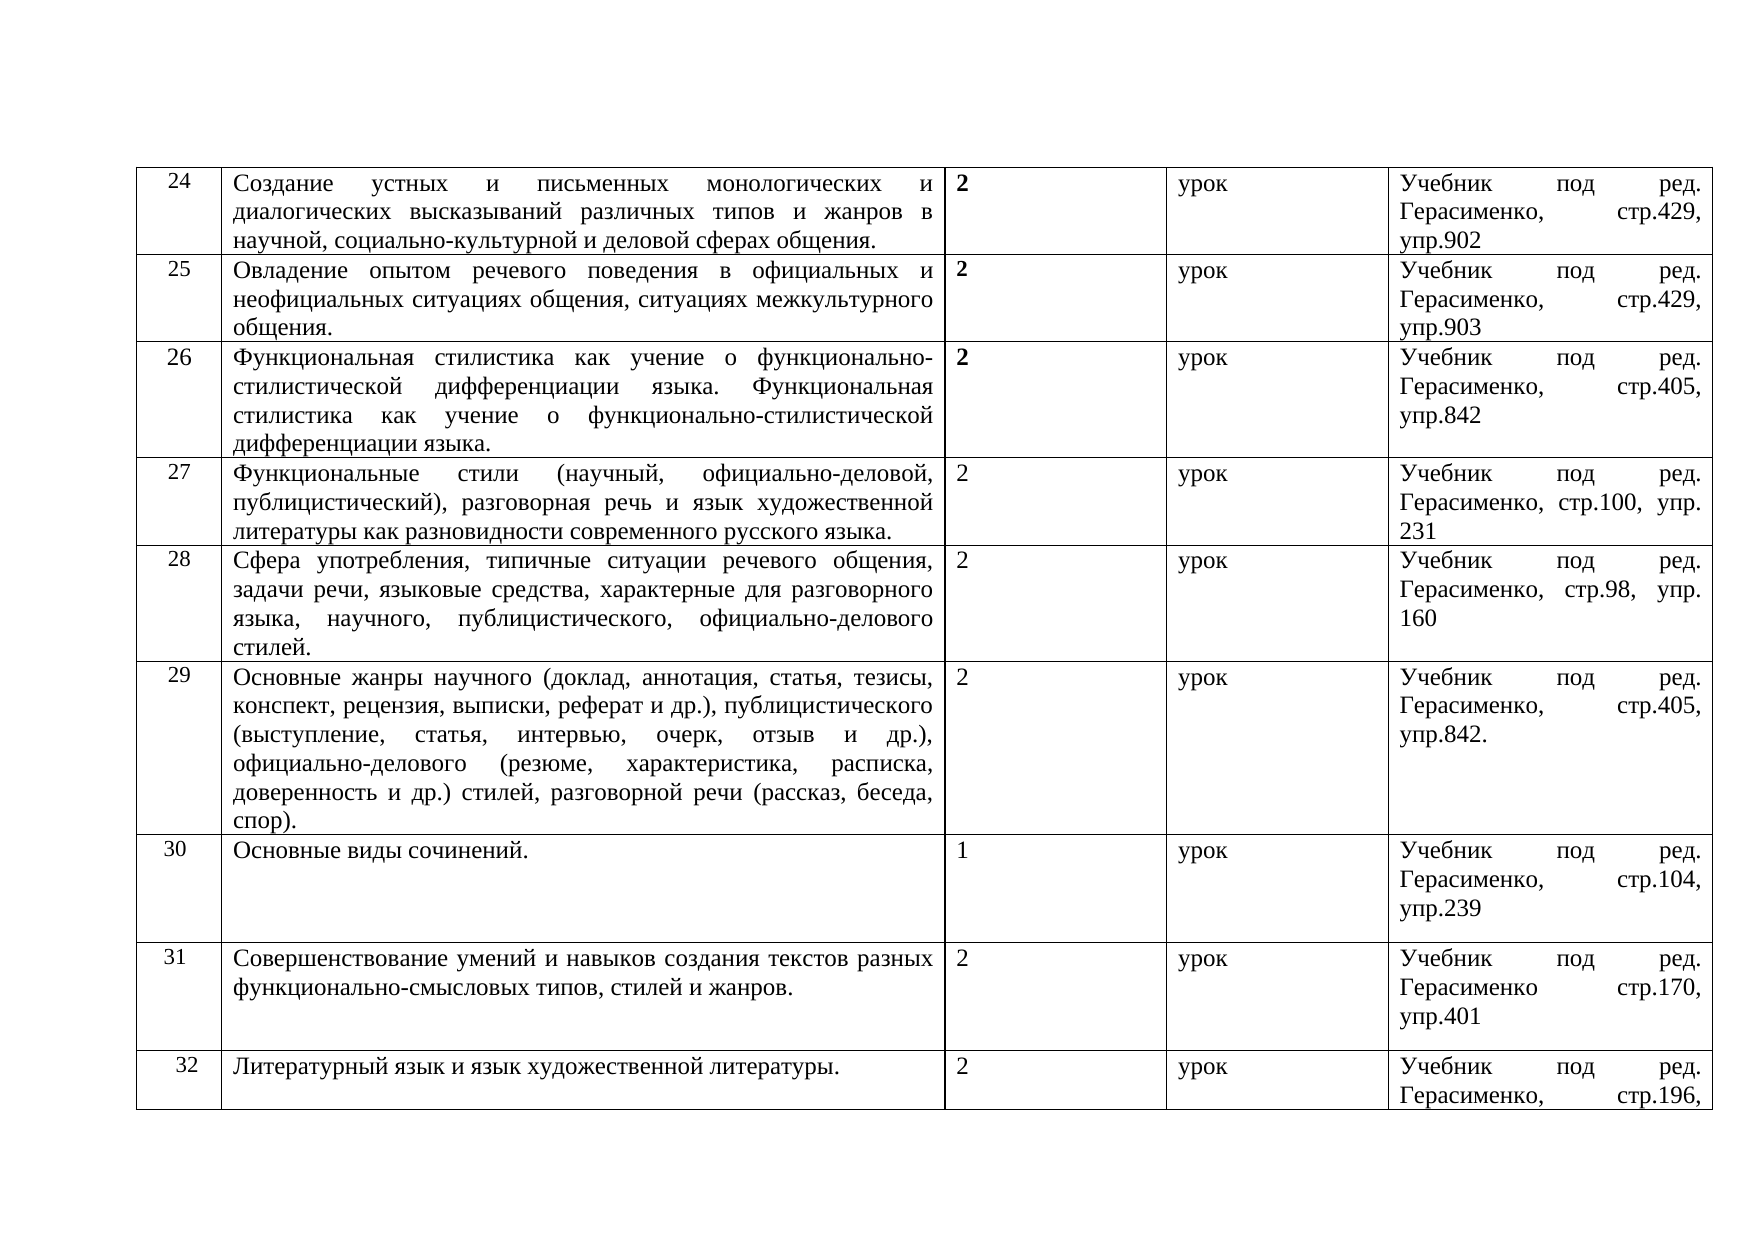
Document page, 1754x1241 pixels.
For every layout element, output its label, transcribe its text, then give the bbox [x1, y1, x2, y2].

table_cell Учебник под ред. Герасименко, стр.405, упр.842 [1389, 342, 1712, 457]
table_cell 2 [946, 546, 1166, 661]
table_cell Сфера употребления, типичные ситуации речевого общения, задачи речи, языковые средства, характерные для разговорного языка, научного, публицистического, официально-делового стилей. [222, 546, 944, 661]
table_cell Совершенствование умений и навыков создания текстов разных функционально-смысловых типов, стилей и жанров. [222, 943, 944, 1050]
table_cell урок [1167, 458, 1388, 544]
table_cell 24 [137, 168, 221, 254]
table_cell Создание устных и письменных монологических и диалогических высказываний различных типов и жанров в научной, социально-культурной и деловой сферах общения. [222, 168, 944, 254]
table_cell Учебник под ред. Герасименко стр.170, упр.401 [1389, 943, 1712, 1050]
table_cell 2 [946, 458, 1166, 544]
table_cell Учебник под ред. Герасименко, стр.98, упр. 160 [1389, 546, 1712, 661]
table_cell урок [1167, 662, 1388, 834]
table_cell урок [1167, 943, 1388, 1050]
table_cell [1389, 1051, 1712, 1109]
table_cell урок [1167, 1051, 1388, 1109]
table_cell 1 [946, 835, 1166, 942]
table_cell 28 [137, 546, 221, 661]
table_cell Учебник под ред. Герасименко, стр.100, упр. 231 [1389, 458, 1712, 544]
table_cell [222, 1051, 944, 1109]
table_cell урок [1167, 835, 1388, 942]
table_cell 2 [946, 662, 1166, 834]
table_cell 26 [137, 342, 221, 457]
table_cell Учебник под ред. Герасименко, стр.429, упр.903 [1389, 255, 1712, 341]
table_cell урок [1167, 342, 1388, 457]
table_cell Учебник под ред. Герасименко, стр.429, упр.902 [1389, 168, 1712, 254]
table_cell Учебник под ред. Герасименко, стр.104, упр.239 [1389, 835, 1712, 942]
table_cell урок [1167, 168, 1388, 254]
table_cell урок [1167, 255, 1388, 341]
table_cell 30 [137, 835, 221, 942]
table_cell 25 [137, 255, 221, 341]
table_cell 2 [946, 255, 1166, 341]
table_cell Основные жанры научного (доклад, аннотация, статья, тезисы, конспект, рецензия, выписки, реферат и др.), публицистического (выступление, статья, интервью, очерк, отзыв и др.), официально-делового (резюме, характеристика, расписка, доверенность и др.) стилей, разговорной речи (рассказ, беседа, спор). [222, 662, 944, 834]
table_cell Учебник под ред. Герасименко, стр.405, упр.842. [1389, 662, 1712, 834]
table_cell Овладение опытом речевого поведения в официальных и неофициальных ситуациях общения, ситуациях межкультурного общения. [222, 255, 944, 341]
table_cell 2 [946, 168, 1166, 254]
table_cell 2 [946, 342, 1166, 457]
table_cell Функциональная стилистика как учение о функционально-стилистической дифференциации языка. Функциональная стилистика как учение о функционально-стилистической дифференциации языка. [222, 342, 944, 457]
table_cell урок [1167, 546, 1388, 661]
table_cell 32 [137, 1051, 221, 1109]
table_cell 2 [946, 943, 1166, 1050]
table_cell 2 [946, 1051, 1166, 1109]
table_cell 31 [137, 943, 221, 1050]
table_cell 27 [137, 458, 221, 544]
table_cell 29 [137, 662, 221, 834]
table_cell Функциональные стили (научный, официально-деловой, публицистический), разговорная речь и язык художественной литературы как разновидности современного русского языка. [222, 458, 944, 544]
table_cell Основные виды сочинений. [222, 835, 944, 942]
